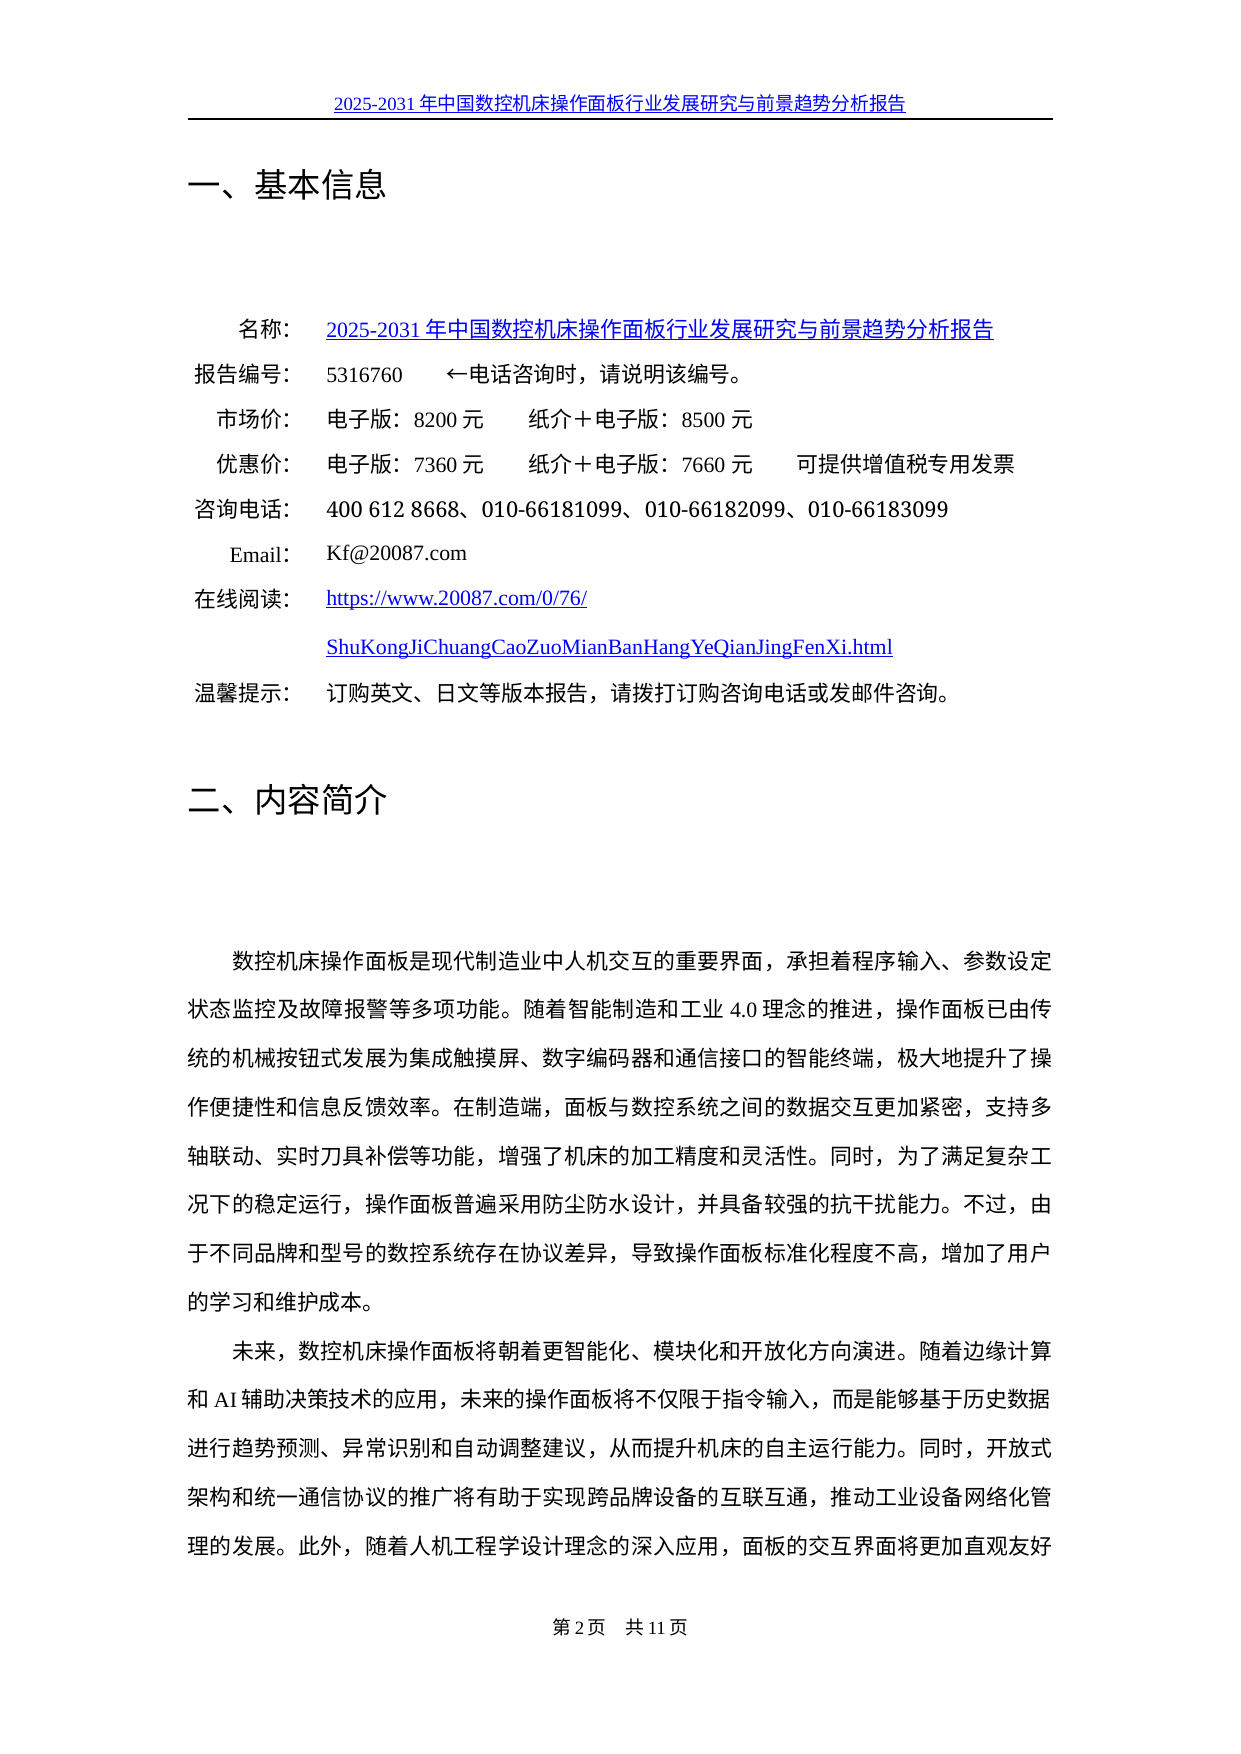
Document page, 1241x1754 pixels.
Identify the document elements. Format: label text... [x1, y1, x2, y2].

table_header 名称： [167, 312, 315, 357]
table_cell Kf@20087.com [315, 537, 1073, 582]
table_cell 温馨提示： [167, 675, 315, 720]
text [187, 943, 1053, 1561]
table_cell 400 612 8668、010-66181099、010-66182099、010-66183099 [315, 492, 1073, 537]
table_cell 订购英文、日文等版本报告，请拨打订购咨询电话或发邮件咨询。 [315, 675, 1073, 720]
table_cell 咨询电话： [167, 492, 315, 537]
table_cell 电子版：8200 元 纸介＋电子版：8500 元 [315, 402, 1073, 447]
title 一、基本信息 [187, 150, 1053, 215]
title 二、内容简介 [187, 766, 1053, 831]
table_header 2025-2031年中国数控机床操作面板行业发展研究与前景趋势分析报告 [315, 312, 1073, 357]
table_cell 电子版：7360 元 纸介＋电子版：7660 元 可提供增值税专用发票 [315, 447, 1073, 492]
table_cell 5316760 ←电话咨询时，请说明该编号。 [315, 357, 1073, 402]
table_cell [315, 582, 1073, 675]
table_cell Email： [167, 537, 315, 582]
table_cell 在线阅读： [167, 582, 315, 675]
table_cell 优惠价： [167, 447, 315, 492]
table_cell 市场价： [167, 402, 315, 447]
table_cell 报告编号： [167, 357, 315, 402]
